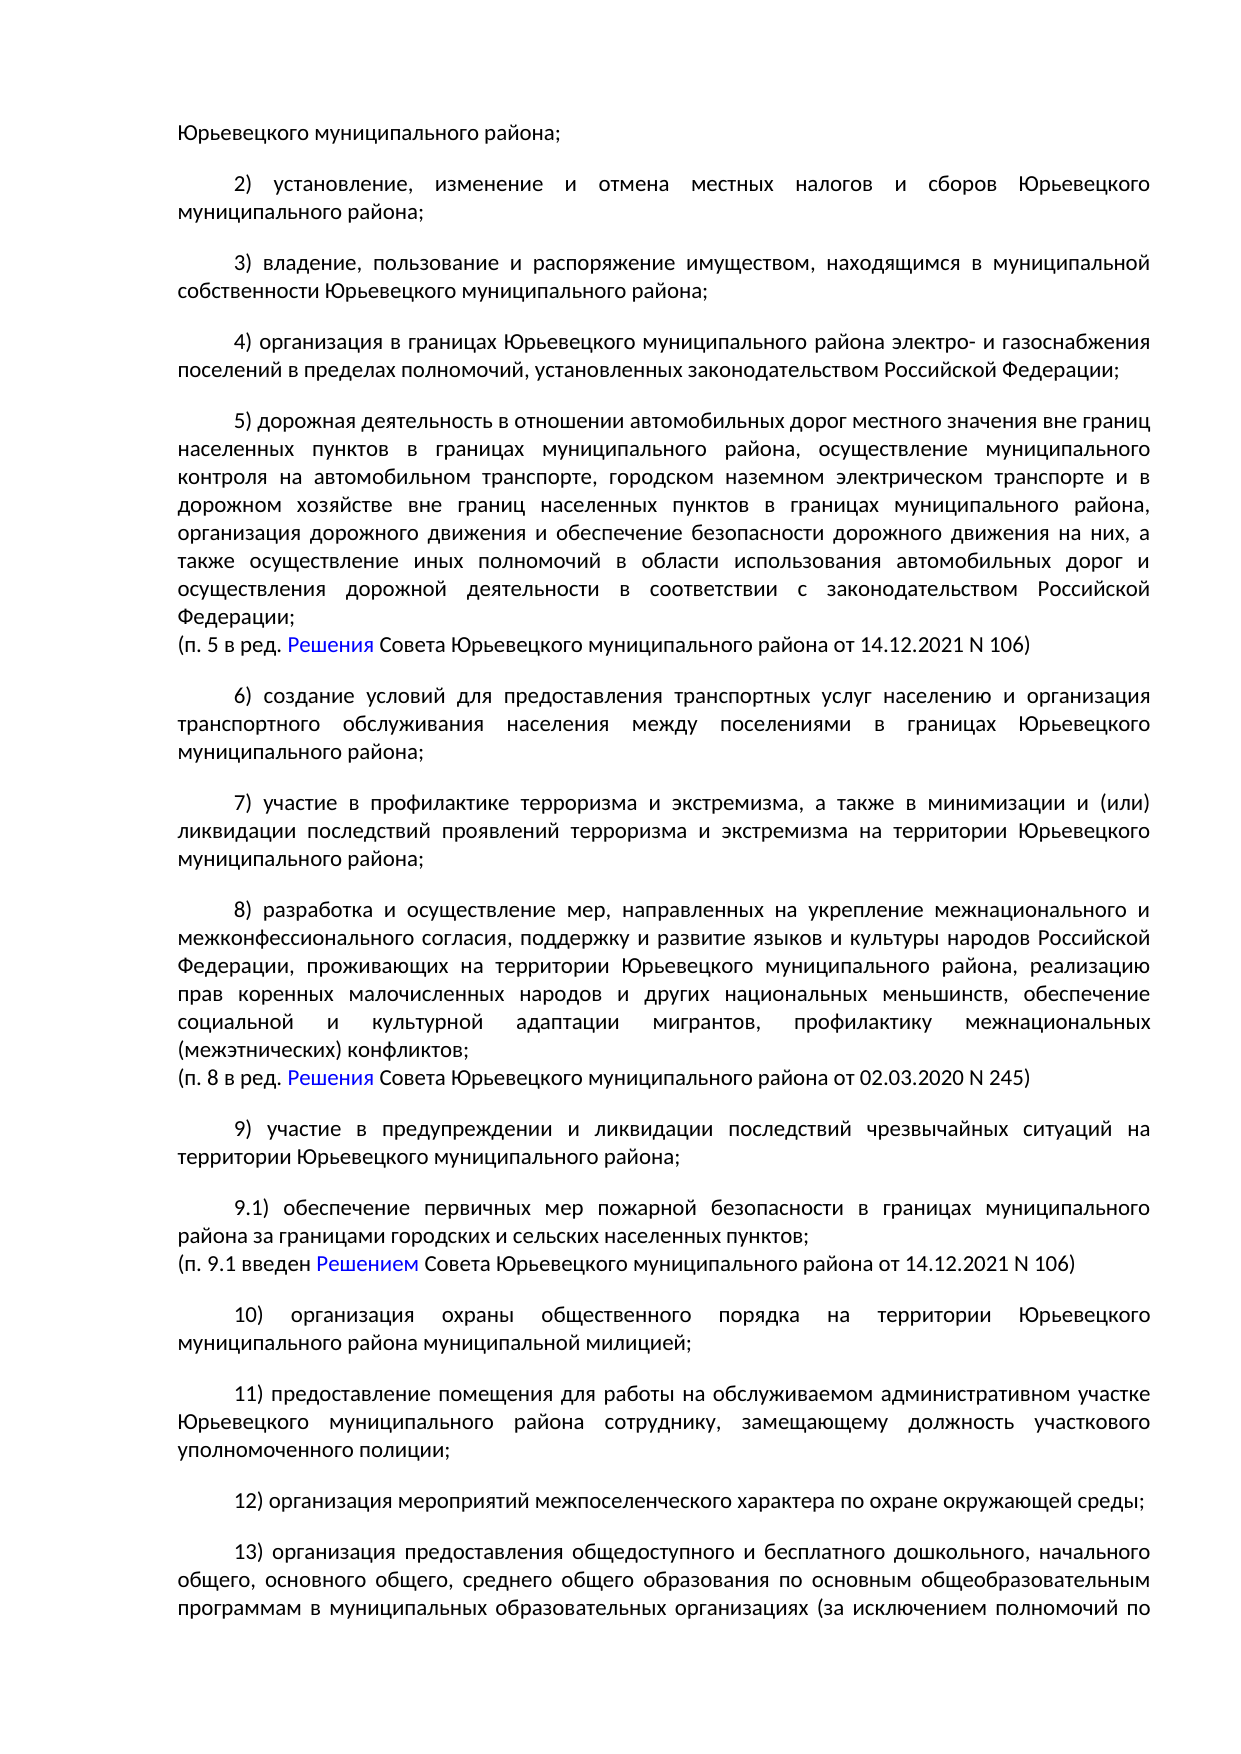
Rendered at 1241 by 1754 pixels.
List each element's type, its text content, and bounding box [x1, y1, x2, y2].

text 4) организация в границах Юрьевецкого муниципального района электро- и газоснабжения поселений в пределах полномочий, установленных законодательством Российской Федерации; [177, 327, 1152, 383]
text 9.1) обеспечение первичных мер пожарной безопасности в границах муниципального района за границами городских и сельских населенных пунктов; [177, 1193, 1152, 1249]
text 10) организация охраны общественного порядка на территории Юрьевецкого муниципального района муниципальной милицией; [177, 1300, 1152, 1356]
text 3) владение, пользование и распоряжение имуществом, находящимся в муниципальной собственности Юрьевецкого муниципального района; [177, 248, 1152, 304]
text (п. 5 в ред. Решения Совета Юрьевецкого муниципального района от 14.12.2021 N 106) [177, 630, 1152, 658]
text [177, 1537, 1152, 1621]
text 11) предоставление помещения для работы на обслуживаемом административном участке Юрьевецкого муниципального района сотруднику, замещающему должность участкового уполномоченного полиции; [177, 1379, 1152, 1463]
text 8) разработка и осуществление мер, направленных на укрепление межнационального и межконфессионального согласия, поддержку и развитие языков и культуры народов Российской Федерации, проживающих на территории Юрьевецкого муниципального района, реализацию прав коренных малочисленных народов и других национальных меньшинств, обеспечение социальной и культурной адаптации мигрантов, профилактику межнациональных (межэтнических) конфликтов; [177, 895, 1152, 1063]
text 2) установление, изменение и отмена местных налогов и сборов Юрьевецкого муниципального района; [177, 169, 1152, 225]
text 12) организация мероприятий межпоселенческого характера по охране окружающей среды; [177, 1486, 1152, 1514]
text (п. 8 в ред. Решения Совета Юрьевецкого муниципального района от 02.03.2020 N 245) [177, 1063, 1152, 1091]
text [177, 118, 1152, 146]
text 7) участие в профилактике терроризма и экстремизма, а также в минимизации и (или) ликвидации последствий проявлений терроризма и экстремизма на территории Юрьевецкого муниципального района; [177, 788, 1152, 872]
text 5) дорожная деятельность в отношении автомобильных дорог местного значения вне границ населенных пунктов в границах муниципального района, осуществление муниципального контроля на автомобильном транспорте, городском наземном электрическом транспорте и в дорожном хозяйстве вне границ населенных пунктов в границах муниципального района, организация дорожного движения и обеспечение безопасности дорожного движения на них, а также осуществление иных полномочий в области использования автомобильных дорог и осуществления дорожной деятельности в соответствии с законодательством Российской Федерации; [177, 406, 1152, 630]
text 9) участие в предупреждении и ликвидации последствий чрезвычайных ситуаций на территории Юрьевецкого муниципального района; [177, 1114, 1152, 1170]
text (п. 9.1 введен Решением Совета Юрьевецкого муниципального района от 14.12.2021 N 106) [177, 1249, 1152, 1277]
text 6) создание условий для предоставления транспортных услуг населению и организация транспортного обслуживания населения между поселениями в границах Юрьевецкого муниципального района; [177, 681, 1152, 765]
